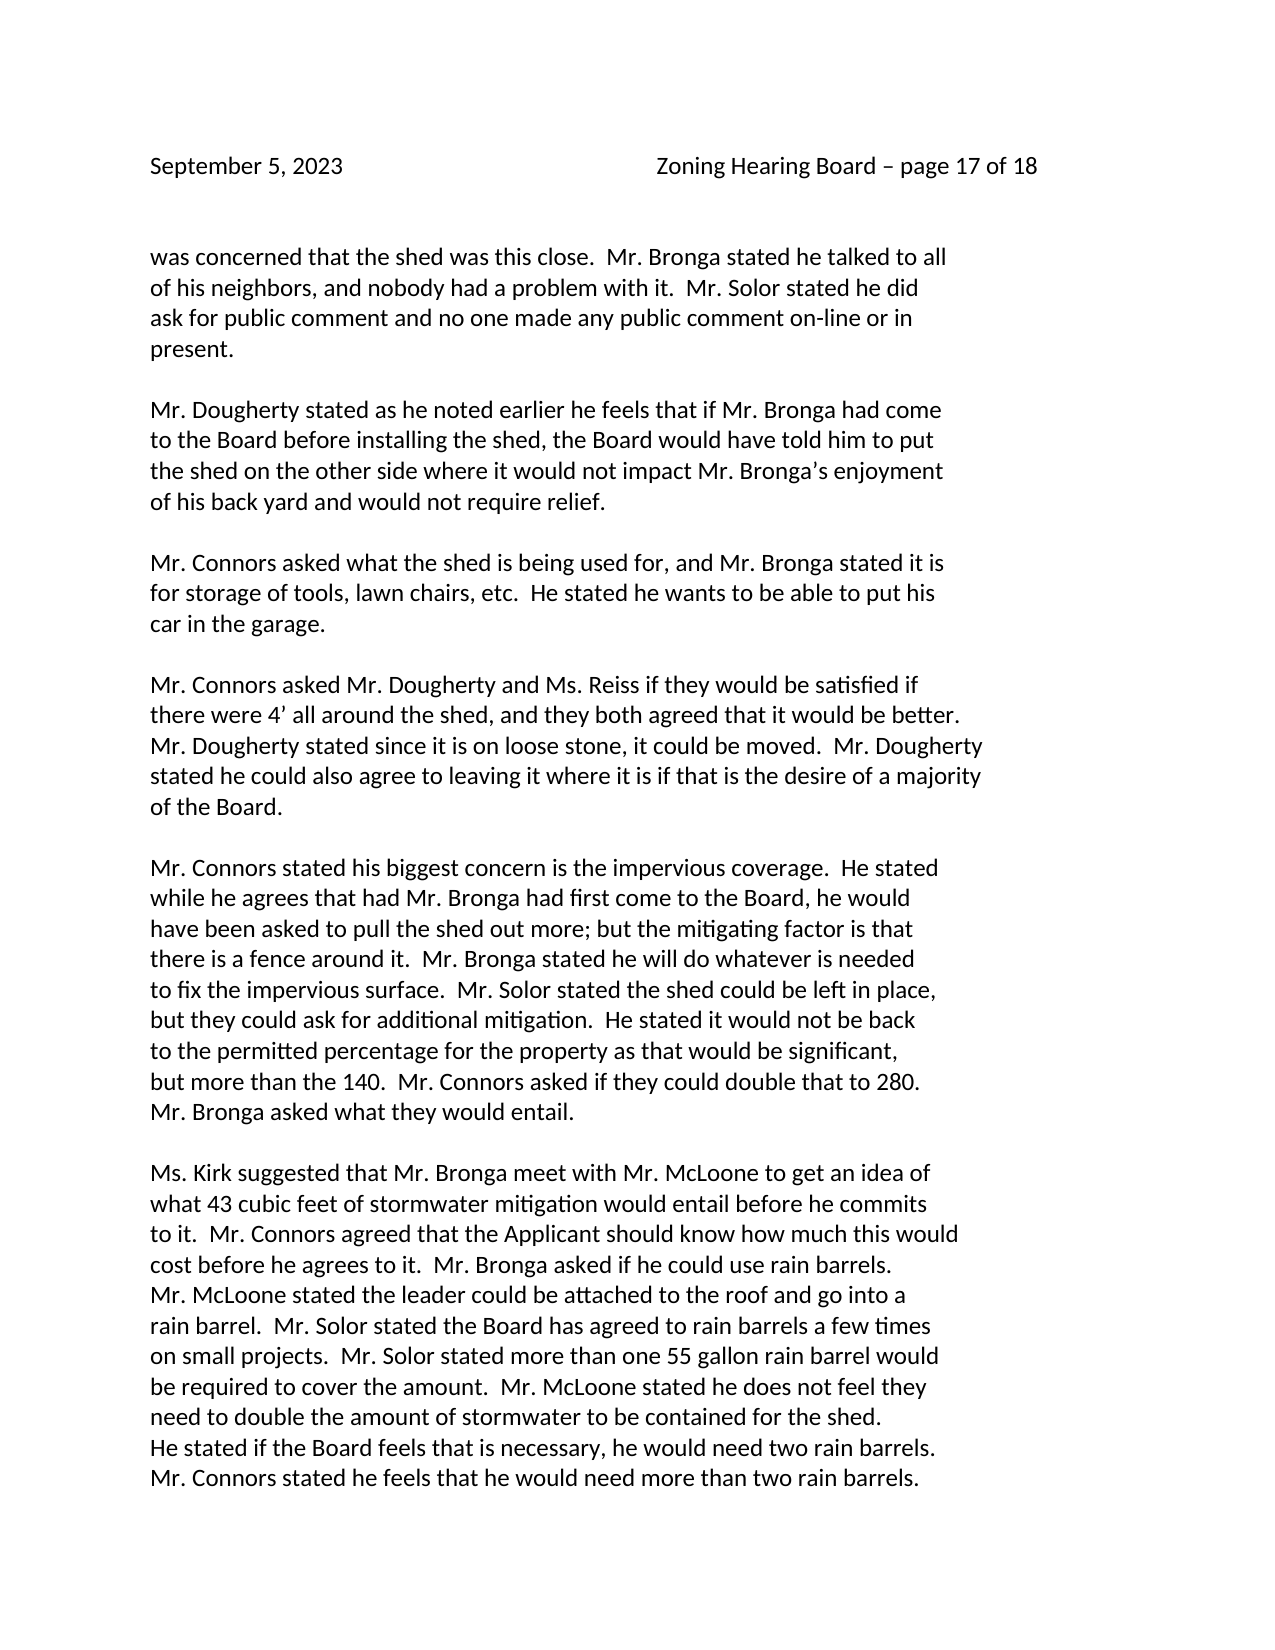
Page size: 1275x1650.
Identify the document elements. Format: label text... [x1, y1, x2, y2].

text Mr. Connors asked what the shed is being used for, and Mr. Bronga stated it is [150, 547, 1125, 577]
text the shed on the other side where it would not impact Mr. Bronga’s enjoyment [150, 455, 1125, 486]
text ask for public comment and no one made any public comment on-line or in [150, 303, 1125, 333]
text what 43 cubic feet of stormwater mitigation would entail before he commits [150, 1188, 1125, 1218]
text there is a fence around it. Mr. Bronga stated he will do whatever is needed [150, 943, 1125, 974]
text Mr. Connors asked Mr. Dougherty and Ms. Reiss if they would be satisfied if [150, 669, 1125, 699]
text for storage of tools, lawn chairs, etc. He stated he wants to be able to put his [150, 577, 1125, 608]
text Ms. Kirk suggested that Mr. Bronga meet with Mr. McLoone to get an idea of [150, 1157, 1125, 1188]
text on small projects. Mr. Solor stated more than one 55 gallon rain barrel would [150, 1340, 1125, 1371]
text Mr. Dougherty stated as he noted earlier he feels that if Mr. Bronga had come [150, 394, 1125, 425]
text present. [150, 333, 1125, 364]
text Mr. Connors stated he feels that he would need more than two rain barrels. [150, 1462, 1125, 1493]
text to the Board before installing the shed, the Board would have told him to put [150, 425, 1125, 455]
text to it. Mr. Connors agreed that the Applicant should know how much this would [150, 1218, 1125, 1249]
text was concerned that the shed was this close. Mr. Bronga stated he talked to all [150, 242, 1125, 272]
text have been asked to pull the shed out more; but the mitigating factor is that [150, 913, 1125, 943]
text Mr. McLoone stated the leader could be attached to the roof and go into a [150, 1279, 1125, 1310]
text to the permitted percentage for the property as that would be significant, [150, 1035, 1125, 1066]
text of his neighbors, and nobody had a problem with it. Mr. Solor stated he did [150, 272, 1125, 303]
text but more than the 140. Mr. Connors asked if they could double that to 280. [150, 1066, 1125, 1096]
text He stated if the Board feels that is necessary, he would need two rain barrels. [150, 1432, 1125, 1462]
text but they could ask for additional mitigation. He stated it would not be back [150, 1004, 1125, 1035]
text Mr. Bronga asked what they would entail. [150, 1096, 1125, 1127]
text while he agrees that had Mr. Bronga had first come to the Board, he would [150, 882, 1125, 913]
text rain barrel. Mr. Solor stated the Board has agreed to rain barrels a few times [150, 1310, 1125, 1340]
text stated he could also agree to leaving it where it is if that is the desire of a majority [150, 760, 1125, 791]
text September 5, 2023 Zoning Hearing Board – page 17 of 18 [150, 150, 1125, 181]
text Mr. Dougherty stated since it is on loose stone, it could be moved. Mr. Dougherty [150, 730, 1125, 760]
text cost before he agrees to it. Mr. Bronga asked if he could use rain barrels. [150, 1249, 1125, 1279]
text Mr. Connors stated his biggest concern is the impervious coverage. He stated [150, 852, 1125, 882]
text car in the garage. [150, 608, 1125, 638]
text to fix the impervious surface. Mr. Solor stated the shed could be left in place, [150, 974, 1125, 1004]
text of his back yard and would not require relief. [150, 486, 1125, 516]
text be required to cover the amount. Mr. McLoone stated he does not feel they [150, 1371, 1125, 1401]
text need to double the amount of stormwater to be contained for the shed. [150, 1401, 1125, 1432]
text of the Board. [150, 791, 1125, 821]
text there were 4’ all around the shed, and they both agreed that it would be better. [150, 699, 1125, 730]
